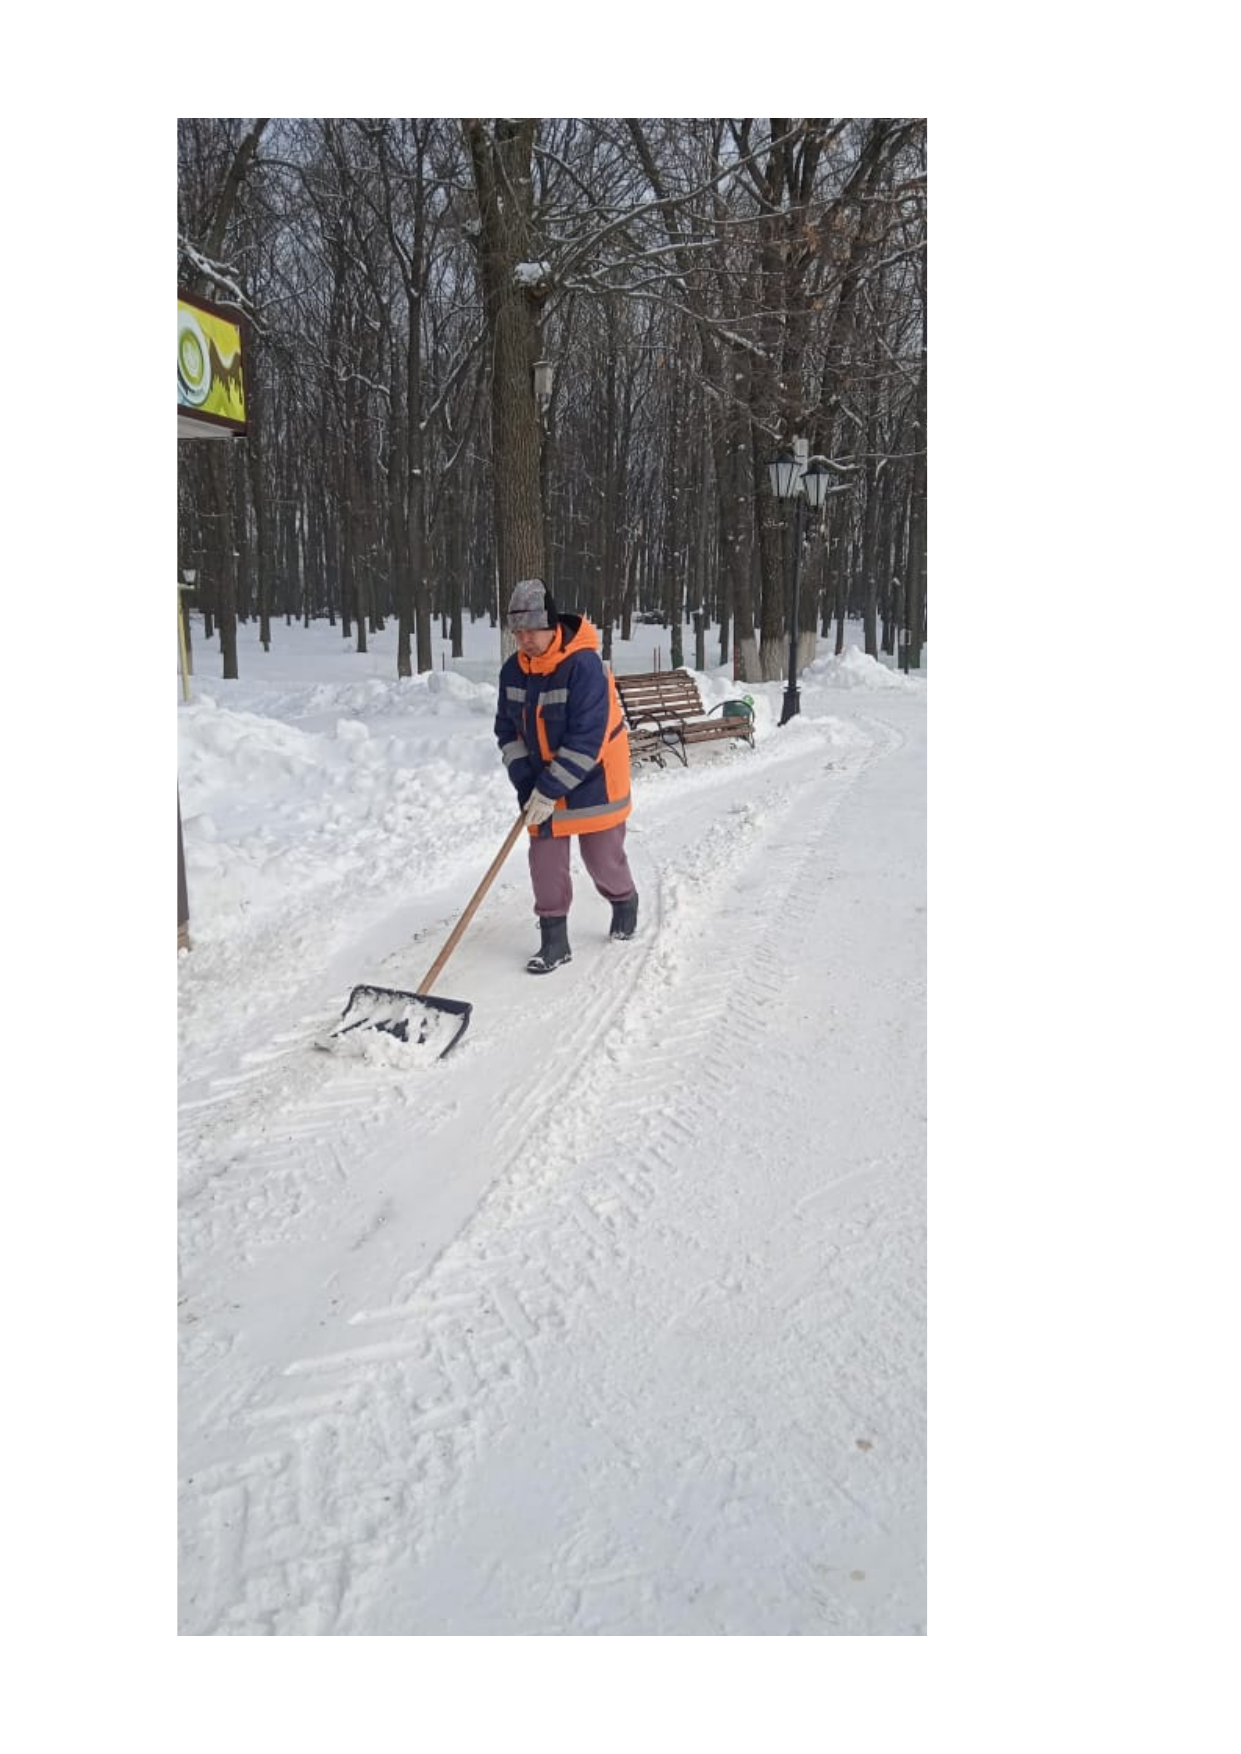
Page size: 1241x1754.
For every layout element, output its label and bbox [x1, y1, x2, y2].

picture [177, 118, 928, 1636]
